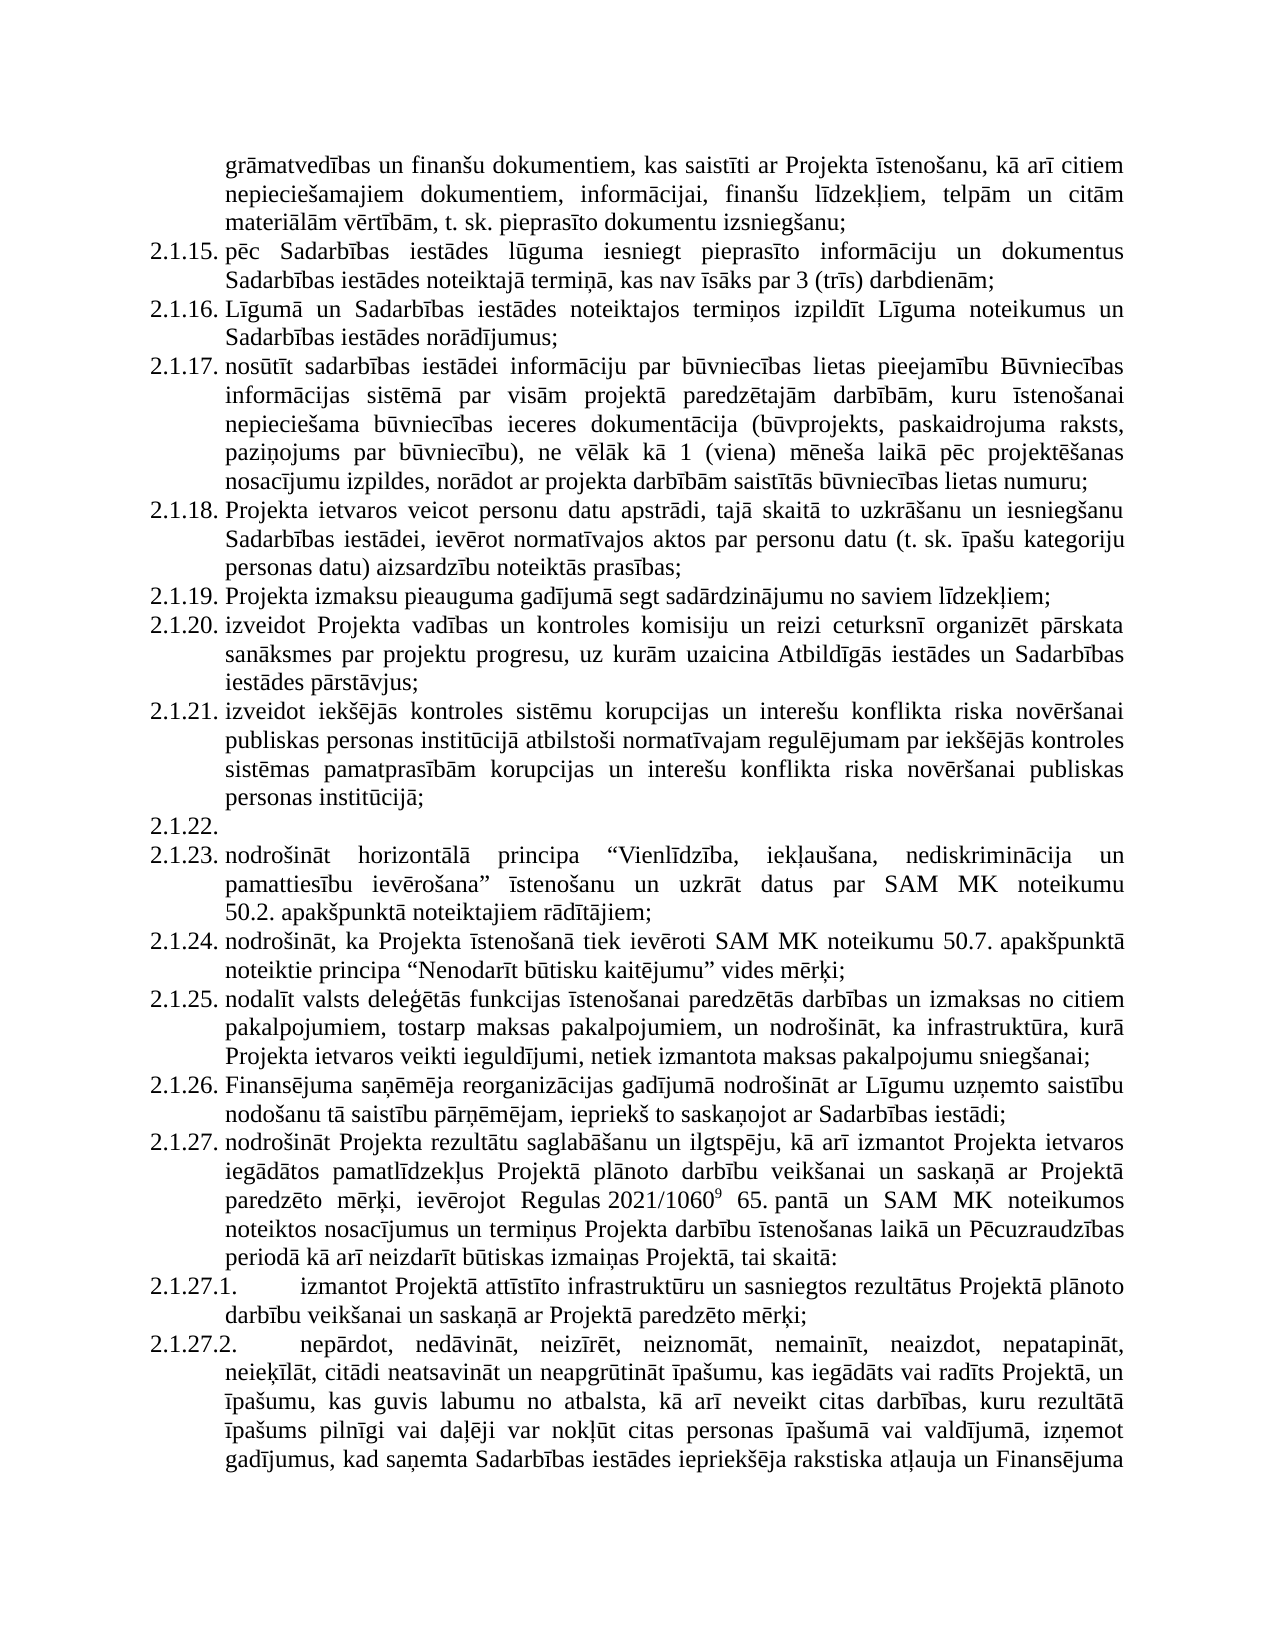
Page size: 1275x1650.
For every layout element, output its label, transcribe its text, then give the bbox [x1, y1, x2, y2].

list nodalīt valsts deleģētās funkcijas īstenošanai paredzētās darbības un izmaksas no citiem pakalpojumiem, tostarp maksas pakalpojumiem, un nodrošināt, ka infrastruktūra, kurā Projekta ietvaros veikti ieguldījumi, netiek izmantota maksas pakalpojumu sniegšanai; [150, 984, 1125, 1070]
list izmantot Projektā attīstīto infrastruktūru un sasniegtos rezultātus Projektā plānoto darbību veikšanai un saskaņā ar Projektā paredzēto mērķi; [150, 1271, 1125, 1329]
list nodrošināt horizontālā principa “Vienlīdzība, iekļaušana, nediskriminācija un pamattiesību ievērošana” īstenošanu un uzkrāt datus par SAM MK noteikumu 50.2. apakšpunktā noteiktajiem rādītājiem; [150, 840, 1125, 926]
list nodrošināt, ka Projekta īstenošanā tiek ievēroti SAM MK noteikumu 50.7. apakšpunktā noteiktie principa “Nenodarīt būtisku kaitējumu” vides mērķi; [150, 926, 1125, 984]
list nosūtīt sadarbības iestādei informāciju par būvniecības lietas pieejamību Būvniecības informācijas sistēmā par visām projektā paredzētajām darbībām, kuru īstenošanai nepieciešama būvniecības ieceres dokumentācija (būvprojekts, paskaidrojuma raksts, paziņojums par būvniecību), ne vēlāk kā 1 (viena) mēneša laikā pēc projektēšanas nosacījumu izpildes, norādot ar projekta darbībām saistītās būvniecības lietas numuru; [150, 351, 1125, 495]
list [150, 1329, 1125, 1472]
list Līgumā un Sadarbības iestādes noteiktajos termiņos izpildīt Līguma noteikumus un Sadarbības iestādes norādījumus; [150, 294, 1125, 351]
list Finansējuma saņēmēja reorganizācijas gadījumā nodrošināt ar Līgumu uzņemto saistību nodošanu tā saistību pārņēmējam, iepriekš to saskaņojot ar Sadarbības iestādi; [150, 1070, 1125, 1127]
list pēc Sadarbības iestādes lūguma iesniegt pieprasīto informāciju un dokumentus Sadarbības iestādes noteiktajā termiņā, kas nav īsāks par 3 (trīs) darbdienām; [150, 236, 1125, 294]
list izveidot iekšējās kontroles sistēmu korupcijas un interešu konflikta riska novēršanai publiskas personas institūcijā atbilstoši normatīvajam regulējumam par iekšējās kontroles sistēmas pamatprasībām korupcijas un interešu konflikta riska novēršanai publiskas personas institūcijā; [150, 696, 1125, 811]
list Projekta izmaksu pieauguma gadījumā segt sadārdzinājumu no saviem līdzekļiem; [150, 581, 1125, 610]
list izveidot Projekta vadības un kontroles komisiju un reizi ceturksnī organizēt pārskata sanāksmes par projektu progresu, uz kurām uzaicina Atbildīgās iestādes un Sadarbības iestādes pārstāvjus; [150, 610, 1125, 696]
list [150, 150, 1125, 236]
list Projekta ietvaros veicot personu datu apstrādi, tajā skaitā to uzkrāšanu un iesniegšanu Sadarbības iestādei, ievērot normatīvajos aktos par personu datu (t. sk. īpašu kategoriju personas datu) aizsardzību noteiktās prasības; [150, 495, 1125, 581]
list nodrošināt Projekta rezultātu saglabāšanu un ilgtspēju, kā arī izmantot Projekta ietvaros iegādātos pamatlīdzekļus Projektā plānoto darbību veikšanai un saskaņā ar Projektā paredzēto mērķi, ievērojot Regulas 2021/10609 65. pantā un SAM MK noteikumos noteiktos nosacījumus un termiņus Projekta darbību īstenošanas laikā un Pēcuzraudzības periodā kā arī neizdarīt būtiskas izmaiņas Projektā, tai skaitā: [150, 1127, 1125, 1271]
